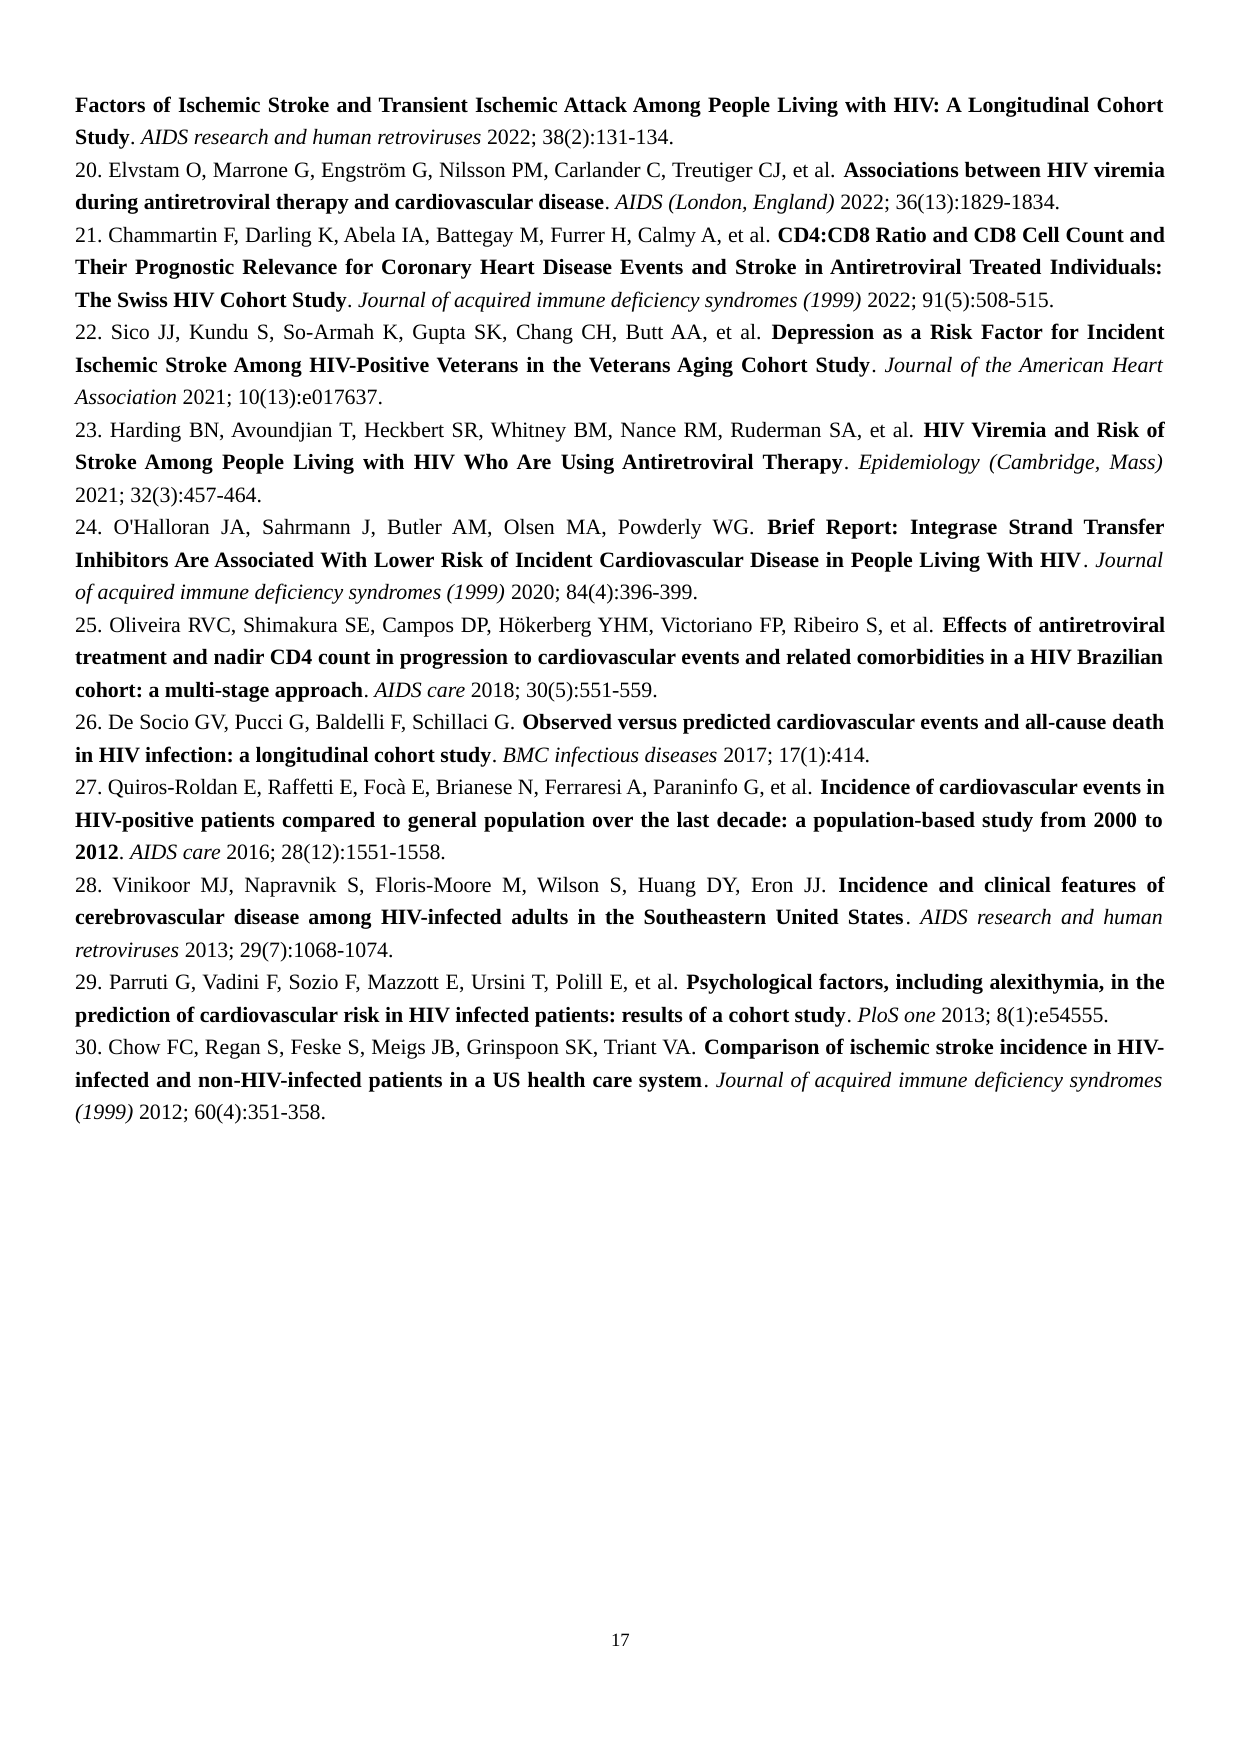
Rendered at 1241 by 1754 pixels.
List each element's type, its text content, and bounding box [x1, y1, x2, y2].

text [75, 88, 1165, 153]
text 26. De Socio GV, Pucci G, Baldelli F, Schillaci G. Observed versus predicted cardiovascular events and all-cause death in HIV infection: a longitudinal cohort study. BMC infectious diseases 2017; 17(1):414. [75, 706, 1165, 771]
text 30. Chow FC, Regan S, Feske S, Meigs JB, Grinspoon SK, Triant VA. Comparison of ischemic stroke incidence in HIV-infected and non-HIV-infected patients in a US health care system. Journal of acquired immune deficiency syndromes (1999) 2012; 60(4):351-358. [75, 1031, 1165, 1128]
text 24. O'Halloran JA, Sahrmann J, Butler AM, Olsen MA, Powderly WG. Brief Report: Integrase Strand Transfer Inhibitors Are Associated With Lower Risk of Incident Cardiovascular Disease in People Living With HIV. Journal of acquired immune deficiency syndromes (1999) 2020; 84(4):396-399. [75, 511, 1165, 608]
text 23. Harding BN, Avoundjian T, Heckbert SR, Whitney BM, Nance RM, Ruderman SA, et al. HIV Viremia and Risk of Stroke Among People Living with HIV Who Are Using Antiretroviral Therapy. Epidemiology (Cambridge, Mass) 2021; 32(3):457-464. [75, 413, 1165, 511]
text 28. Vinikoor MJ, Napravnik S, Floris-Moore M, Wilson S, Huang DY, Eron JJ. Incidence and clinical features of cerebrovascular disease among HIV-infected adults in the Southeastern United States. AIDS research and human retroviruses 2013; 29(7):1068-1074. [75, 868, 1165, 966]
text 22. Sico JJ, Kundu S, So-Armah K, Gupta SK, Chang CH, Butt AA, et al. Depression as a Risk Factor for Incident Ischemic Stroke Among HIV-Positive Veterans in the Veterans Aging Cohort Study. Journal of the American Heart Association 2021; 10(13):e017637. [75, 316, 1165, 413]
text 20. Elvstam O, Marrone G, Engström G, Nilsson PM, Carlander C, Treutiger CJ, et al. Associations between HIV viremia during antiretroviral therapy and cardiovascular disease. AIDS (London, England) 2022; 36(13):1829-1834. [75, 153, 1165, 218]
text 27. Quiros-Roldan E, Raffetti E, Focà E, Brianese N, Ferraresi A, Paraninfo G, et al. Incidence of cardiovascular events in HIV-positive patients compared to general population over the last decade: a population-based study from 2000 to 2012. AIDS care 2016; 28(12):1551-1558. [75, 771, 1165, 868]
text 21. Chammartin F, Darling K, Abela IA, Battegay M, Furrer H, Calmy A, et al. CD4:CD8 Ratio and CD8 Cell Count and Their Prognostic Relevance for Coronary Heart Disease Events and Stroke in Antiretroviral Treated Individuals: The Swiss HIV Cohort Study. Journal of acquired immune deficiency syndromes (1999) 2022; 91(5):508-515. [75, 218, 1165, 316]
text 29. Parruti G, Vadini F, Sozio F, Mazzott E, Ursini T, Polill E, et al. Psychological factors, including alexithymia, in the prediction of cardiovascular risk in HIV infected patients: results of a cohort study. PloS one 2013; 8(1):e54555. [75, 966, 1165, 1031]
text 25. Oliveira RVC, Shimakura SE, Campos DP, Hökerberg YHM, Victoriano FP, Ribeiro S, et al. Effects of antiretroviral treatment and nadir CD4 count in progression to cardiovascular events and related comorbidities in a HIV Brazilian cohort: a multi-stage approach. AIDS care 2018; 30(5):551-559. [75, 608, 1165, 706]
